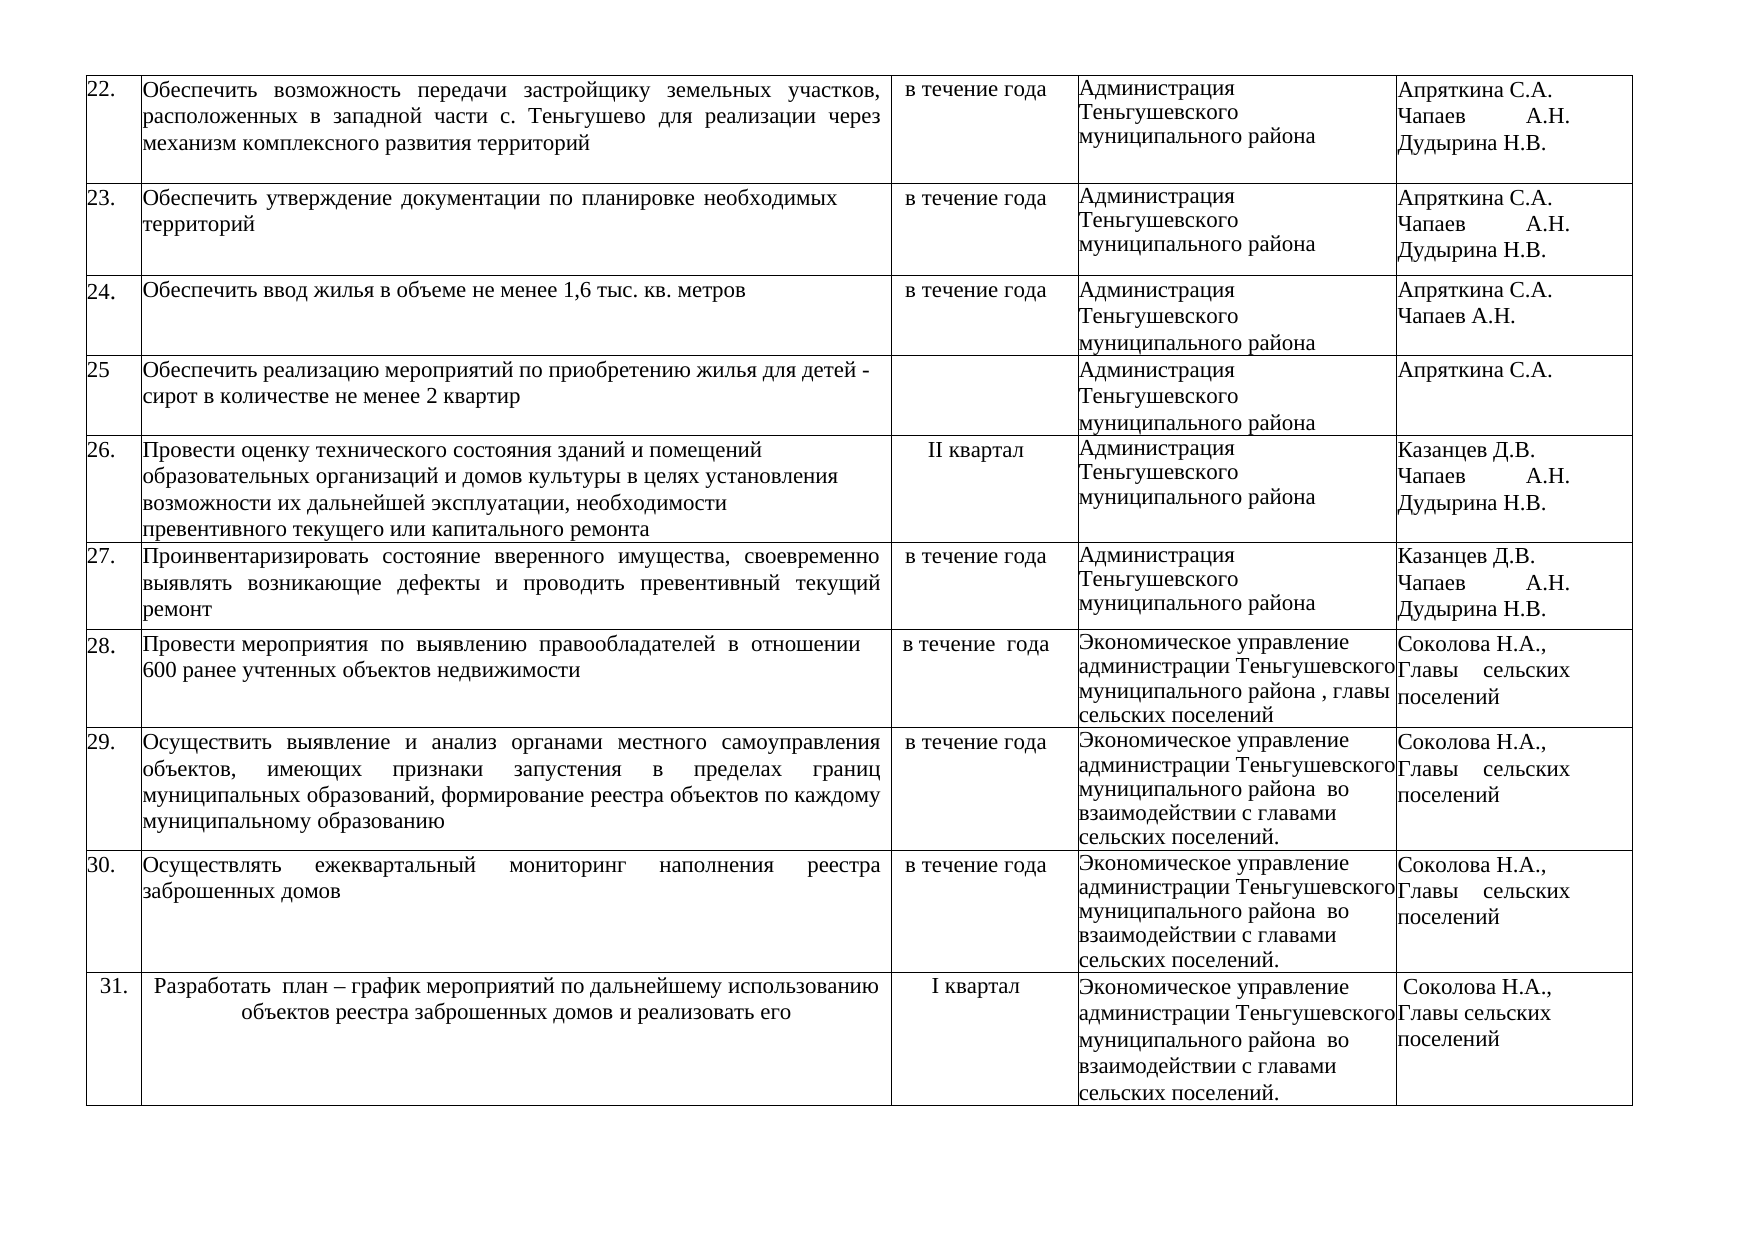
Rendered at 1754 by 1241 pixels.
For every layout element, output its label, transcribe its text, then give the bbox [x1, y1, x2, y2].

table_cell Администрация Теньгушевского муниципального района [1079, 436, 1396, 542]
table_cell Соколова Н.А., Главы сельских поселений [1397, 851, 1632, 972]
table_cell Администрация Теньгушевского муниципального района [1079, 356, 1396, 435]
table_cell Экономическое управление администрации Теньгушевского муниципального района , главы сельских поселений [1079, 630, 1396, 727]
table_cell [1079, 76, 1396, 183]
table_cell Экономическое управление администрации Теньгушевского муниципального района во взаимодействии с главами сельских поселений. [1079, 973, 1396, 1105]
table_cell Казанцев Д.В. Чапаев А.Н. Дудырина Н.В. [1397, 543, 1632, 629]
table_cell в течение года [892, 630, 1078, 727]
table_cell Проинвентаризировать состояние вверенного имущества, своевременно выявлять возникающие дефекты и проводить превентивный текущий ремонт [142, 543, 891, 629]
table_cell I квартал [892, 973, 1078, 1105]
table_cell Провести мероприятия по выявлению правообладателей в отношении 600 ранее учтенных объектов недвижимости [142, 630, 891, 727]
table_cell 24. [87, 276, 141, 355]
table_cell Соколова Н.А., Главы сельских поселений [1397, 630, 1632, 727]
table_cell Обеспечить реализацию мероприятий по приобретению жилья для детей - сирот в количестве не менее 2 квартир [142, 356, 891, 435]
table_cell в течение года [892, 543, 1078, 629]
table_cell Соколова Н.А., Главы сельских поселений [1397, 728, 1632, 850]
table_cell 29. [87, 728, 141, 850]
table_cell Казанцев Д.В. Чапаев А.Н. Дудырина Н.В. [1397, 436, 1632, 542]
table_cell Администрация Теньгушевского муниципального района [1079, 184, 1396, 275]
table_cell в течение года [892, 728, 1078, 850]
table_cell Разработать план – график мероприятий по дальнейшему использованию объектов реестра заброшенных домов и реализовать его [142, 973, 891, 1105]
table_cell 23. [87, 184, 141, 275]
table_cell Экономическое управление администрации Теньгушевского муниципального района во взаимодействии с главами сельских поселений. [1079, 851, 1396, 972]
table_cell Обеспечить ввод жилья в объеме не менее 1,6 тыс. кв. метров [142, 276, 891, 355]
table_cell 26. [87, 436, 141, 542]
table_cell Экономическое управление администрации Теньгушевского муниципального района во взаимодействии с главами сельских поселений. [1079, 728, 1396, 850]
table_cell Апряткина С.А. Чапаев А.Н. Дудырина Н.В. [1397, 76, 1632, 183]
table_cell 30. [87, 851, 141, 972]
table_cell в течение года [892, 276, 1078, 355]
table_cell Осуществлять ежеквартальный мониторинг наполнения реестра заброшенных домов [142, 851, 891, 972]
table_cell 22. [87, 76, 141, 183]
table_cell 25 [87, 356, 141, 435]
table_cell Осуществить выявление и анализ органами местного самоуправления объектов, имеющих признаки запустения в пределах границ муниципальных образований, формирование реестра объектов по каждому муниципальному образованию [142, 728, 891, 850]
table_cell 27. [87, 543, 141, 629]
table_cell Обеспечить утверждение документации по планировке необходимых территорий [142, 184, 891, 275]
table_cell Соколова Н.А., Главы сельских поселений [1397, 973, 1632, 1105]
table_cell II квартал [892, 436, 1078, 542]
table_cell Апряткина С.А. Чапаев А.Н. [1397, 276, 1632, 355]
table_cell Апряткина С.А. Чапаев А.Н. Дудырина Н.В. [1397, 184, 1632, 275]
table_cell Апряткина С.А. [1397, 356, 1632, 435]
table_cell Администрация Теньгушевского муниципального района [1079, 276, 1396, 355]
table_cell Администрация Теньгушевского муниципального района [1079, 543, 1396, 629]
table_cell Провести оценку технического состояния зданий и помещений образовательных организаций и домов культуры в целях установления возможности их дальнейшей эксплуатации, необходимости превентивного текущего или капитального ремонта [142, 436, 891, 542]
table_cell в течение года [892, 184, 1078, 275]
table_cell в течение года [892, 851, 1078, 972]
table_cell 28. [87, 630, 141, 727]
table_cell Обеспечить возможность передачи застройщику земельных участков, расположенных в западной части с. Теньгушево для реализации через механизм комплексного развития территорий [142, 76, 891, 183]
table_cell [892, 356, 1078, 435]
table_cell в течение года [892, 76, 1078, 183]
table_cell 31. [87, 973, 141, 1105]
